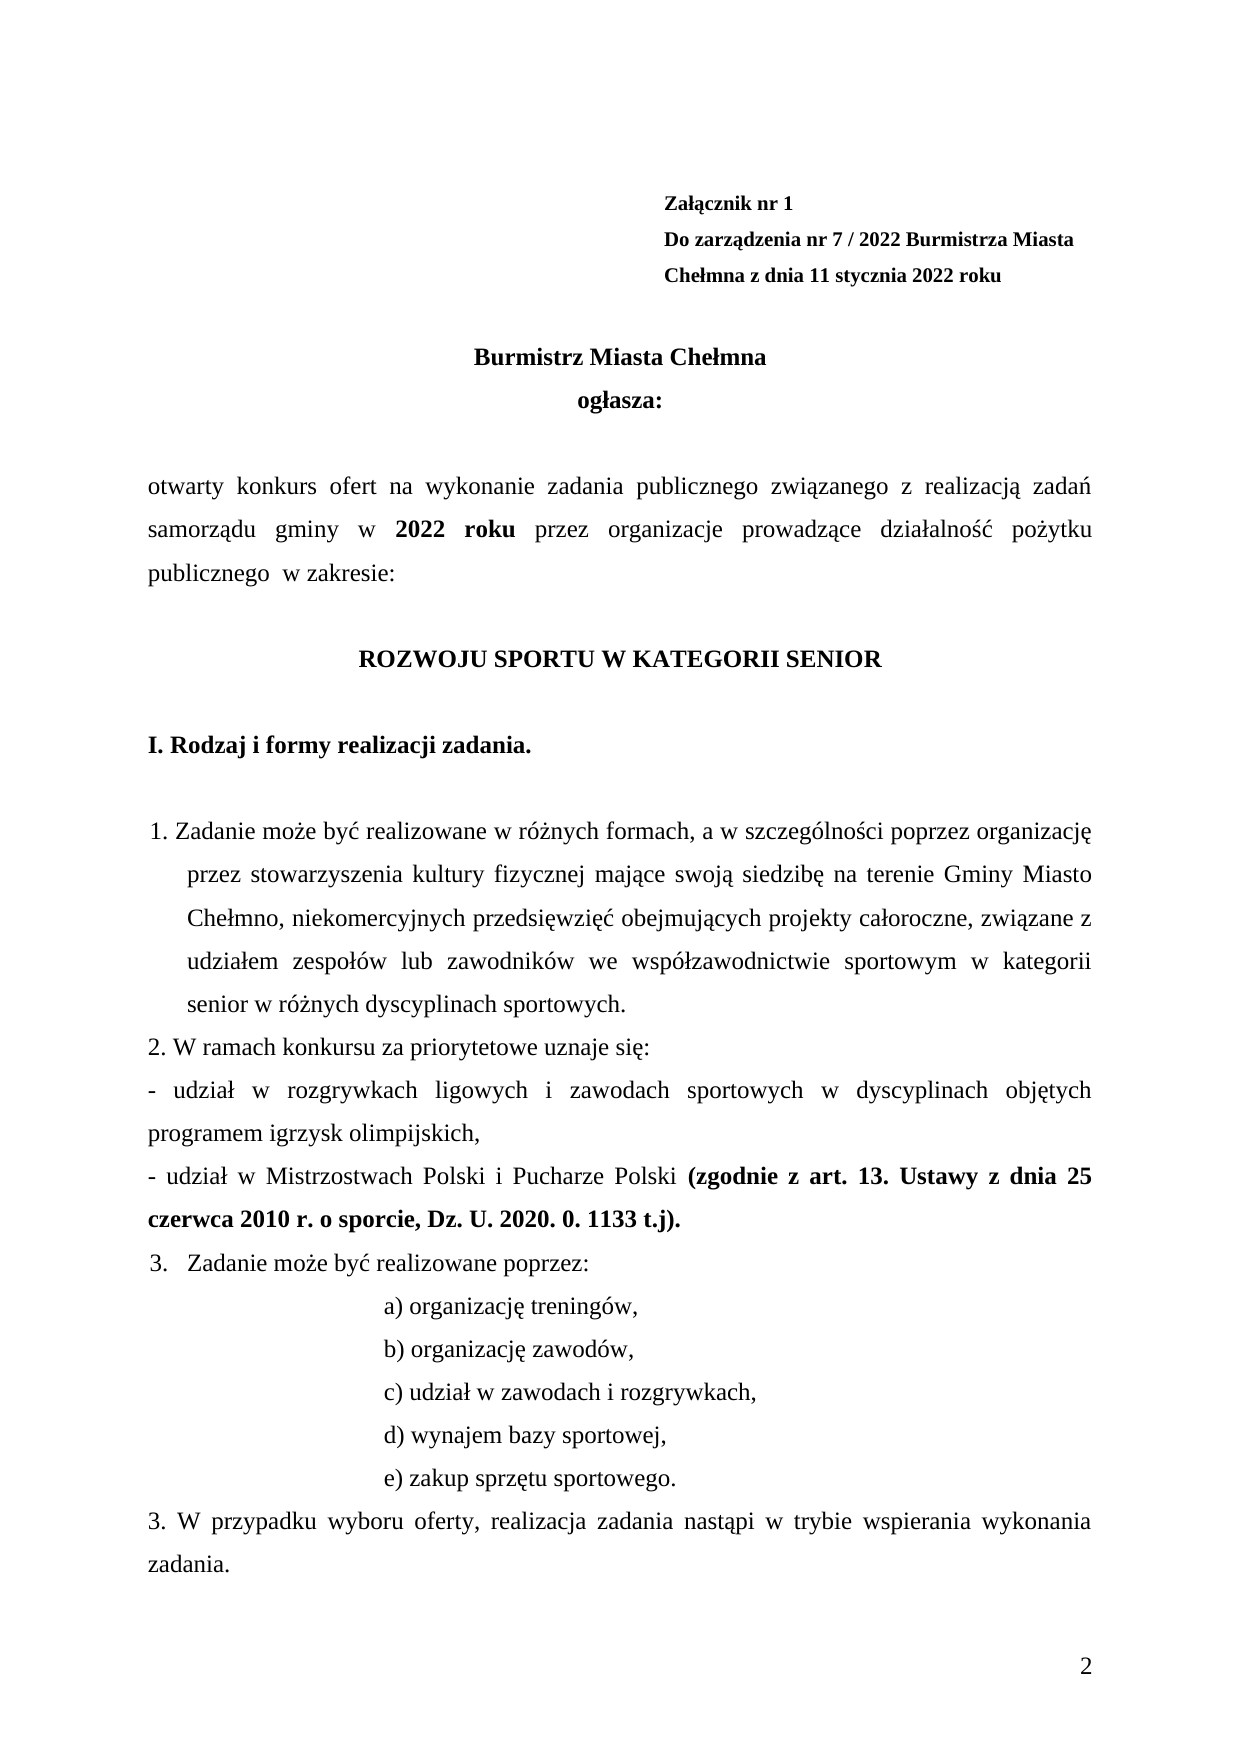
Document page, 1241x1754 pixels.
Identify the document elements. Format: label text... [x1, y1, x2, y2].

list Rodzaj i formy realizacji zadania. [148, 730, 1092, 759]
text 2. W ramach konkursu za priorytetowe uznaje się: [148, 1032, 1092, 1061]
text ROZWOJU SPORTU W KATEGORII SENIOR [148, 644, 1092, 673]
text a) organizację treningów, [383, 1291, 1092, 1319]
text b) organizację zawodów, [383, 1334, 1092, 1363]
text Załącznik nr 1 [590, 191, 1092, 215]
text otwarty konkurs ofert na wykonanie zadania publicznego związanego z realizacją zadań samorządu gminy w 2022 roku przez organizacje prowadzące działalność pożytku publicznego w zakresie: [148, 471, 1092, 586]
text e) zakup sprzętu sportowego. [383, 1463, 1092, 1492]
list Zadanie może być realizowane w różnych formach, a w szczególności poprzez organizację przez stowarzyszenia kultury fizycznej mające swoją siedzibę na terenie Gminy Miasto Chełmno, niekomercyjnych przedsięwzięć obejmujących projekty całoroczne, związane z udziałem zespołów lub zawodników we współzawodnictwie sportowym w kategorii senior w różnych dyscyplinach sportowych. [149, 816, 1092, 1018]
text - udział w rozgrywkach ligowych i zawodach sportowych w dyscyplinach objętych programem igrzysk olimpijskich, [148, 1075, 1092, 1147]
text Burmistrz Miasta Chełmna [148, 342, 1092, 371]
text c) udział w zawodach i rozgrywkach, [383, 1377, 1092, 1406]
list Zadanie może być realizowane poprzez: [149, 1248, 1092, 1276]
text Do zarządzenia nr 7 / 2022 Burmistrza Miasta Chełmna z dnia 11 stycznia 2022 roku [664, 227, 1092, 287]
text 3. W przypadku wyboru oferty, realizacja zadania nastąpi w trybie wspierania wykonania zadania. [148, 1506, 1092, 1578]
text ogłasza: [148, 385, 1092, 414]
text - udział w Mistrzostwach Polski i Pucharze Polski (zgodnie z art. 13. Ustawy z dnia 25 czerwca 2010 r. o sporcie, Dz. U. 2020. 0. 1133 t.j). [148, 1161, 1092, 1233]
text d) wynajem bazy sportowej, [383, 1420, 1092, 1449]
